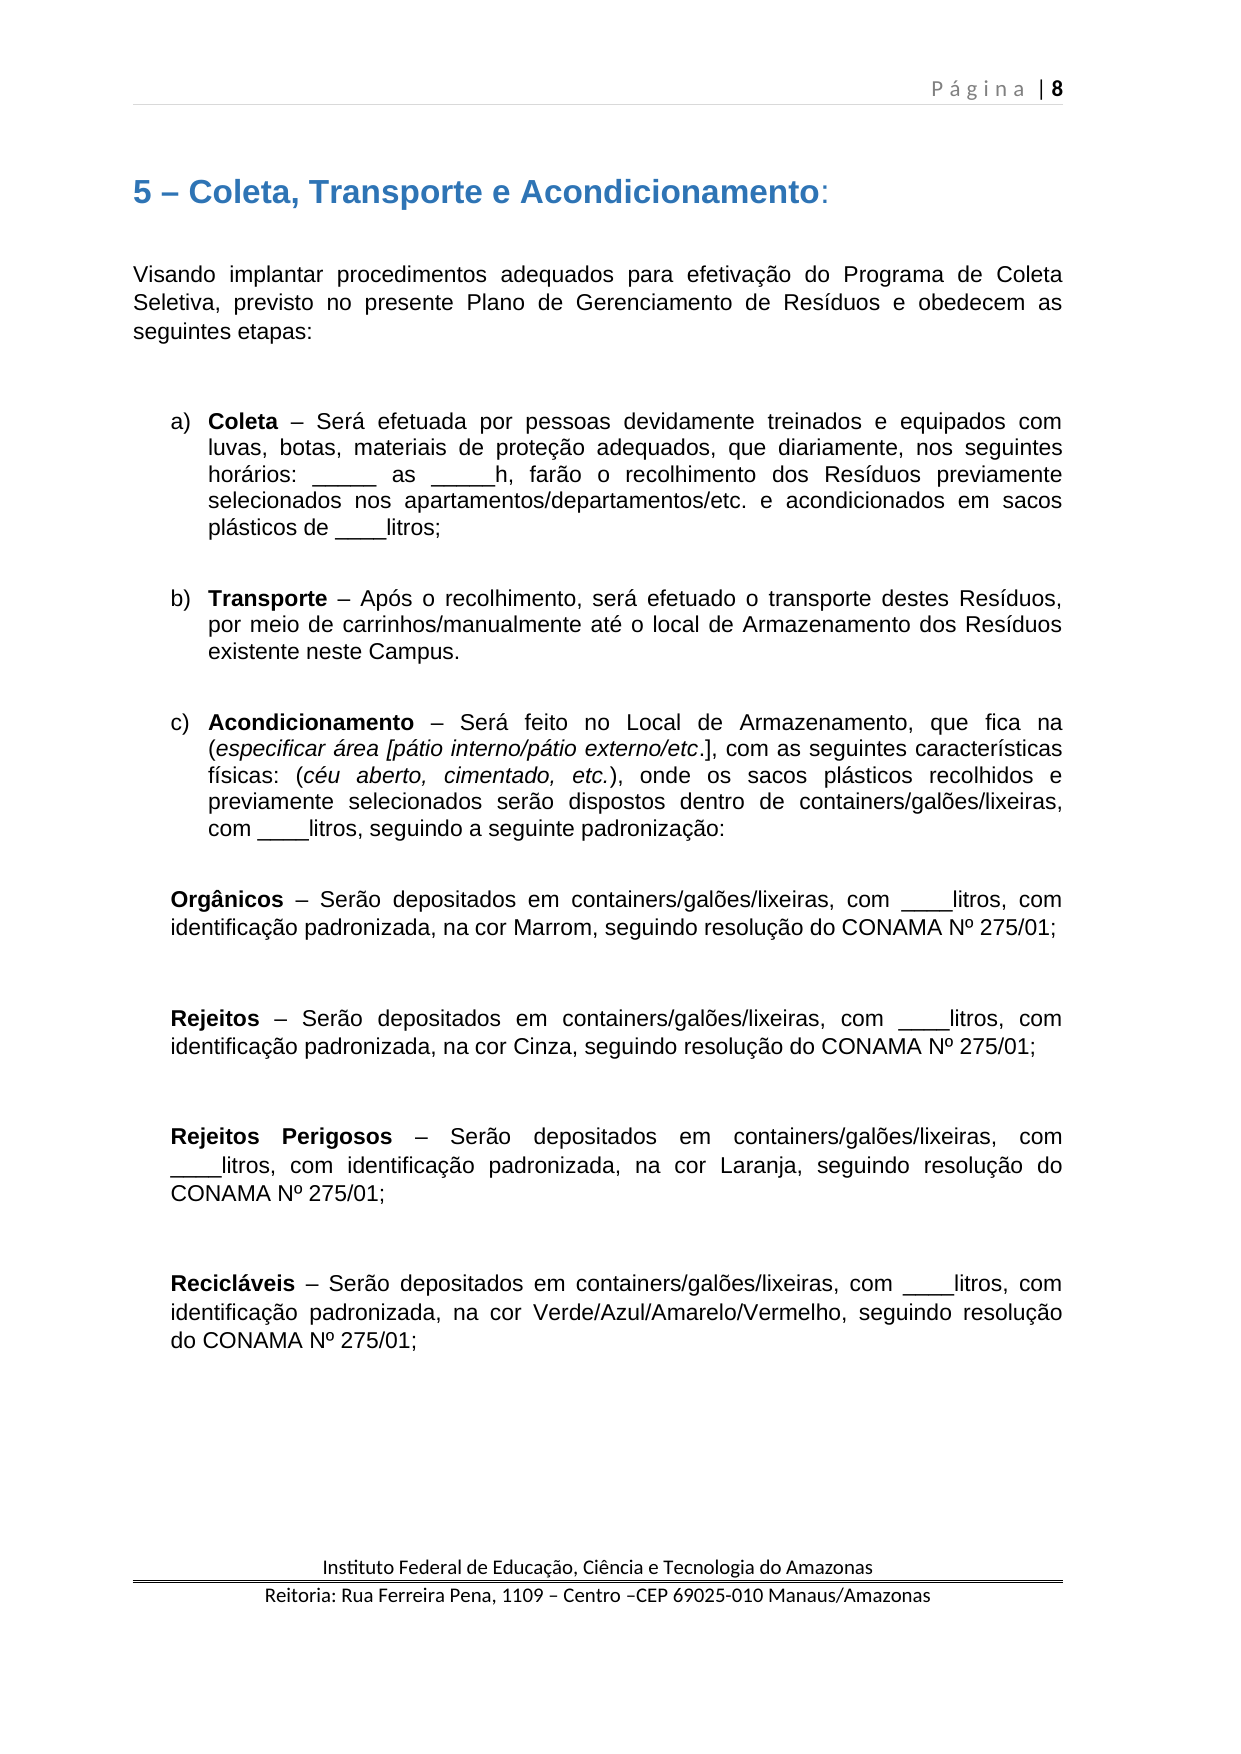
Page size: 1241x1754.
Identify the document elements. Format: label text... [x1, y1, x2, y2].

list Coleta – Será efetuada por pessoas devidamente treinados e equipados com luvas, botas, materiais de proteção adequados, que diariamente, nos seguintes horários: _____ as _____h, farão o recolhimento dos Resíduos previamente selecionados nos apartamentos/departamentos/etc. e acondicionados em sacos plásticos de ____litros; [170, 408, 1063, 540]
list Transporte – Após o recolhimento, será efetuado o transporte destes Resíduos, por meio de carrinhos/manualmente até o local de Armazenamento dos Resíduos existente neste Campus. [170, 585, 1063, 664]
text Rejeitos Perigosos – Serão depositados em containers/galões/lixeiras, com ____litros, com identificação padronizada, na cor Laranja, seguindo resolução do CONAMA Nº 275/01; [170, 1123, 1063, 1206]
subtitle 5 – Coleta, Transporte e Acondicionamento: [133, 173, 1063, 211]
text Rejeitos – Serão depositados em containers/galões/lixeiras, com ____litros, com identificação padronizada, na cor Cinza, seguindo resolução do CONAMA Nº 275/01; [170, 1004, 1063, 1059]
list Acondicionamento – Será feito no Local de Armazenamento, que fica na (especificar área [pátio interno/pátio externo/etc.], com as seguintes características físicas: (céu aberto, cimentado, etc.), onde os sacos plásticos recolhidos e previamente selecionados serão dispostos dentro de containers/galões/lixeiras, com ____litros, seguindo a seguinte padronização: [170, 709, 1063, 841]
text Visando implantar procedimentos adequados para efetivação do Programa de Coleta Seletiva, previsto no presente Plano de Gerenciamento de Resíduos e obedecem as seguintes etapas: [133, 261, 1063, 344]
text Recicláveis – Serão depositados em containers/galões/lixeiras, com ____litros, com identificação padronizada, na cor Verde/Azul/Amarelo/Vermelho, seguindo resolução do CONAMA Nº 275/01; [170, 1270, 1063, 1353]
text Orgânicos – Serão depositados em containers/galões/lixeiras, com ____litros, com identificação padronizada, na cor Marrom, seguindo resolução do CONAMA Nº 275/01; [170, 886, 1063, 941]
